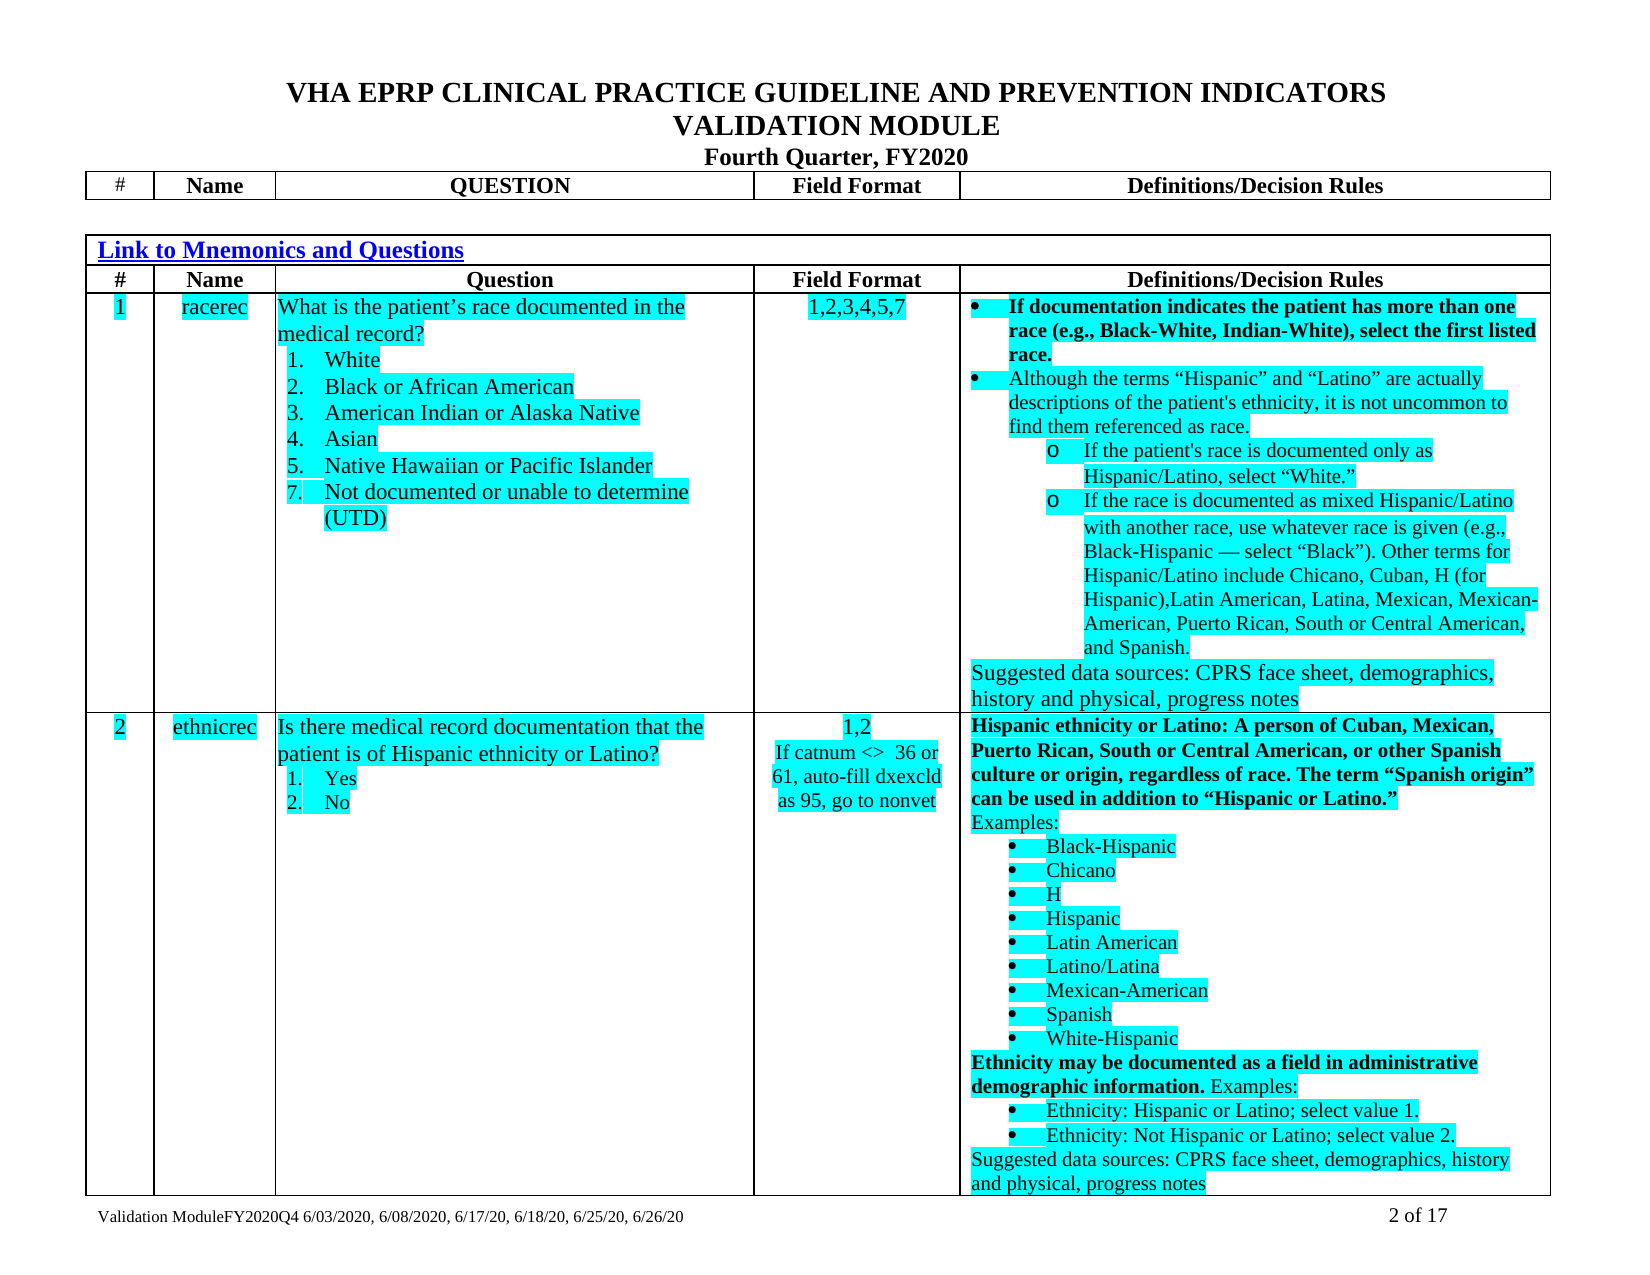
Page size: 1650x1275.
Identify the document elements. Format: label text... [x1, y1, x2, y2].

table_cell 1 [87, 294, 153, 712]
table_cell Is there medical record documentation that the patient is of Hispanic ethnicity or Latino? Yes No [276, 713, 753, 1195]
table_cell # [87, 266, 153, 292]
table_cell What is the patient’s race documented in the medical record? White Black or African American American Indian or Alaska Native Asian Native Hawaiian or Pacific Islander Not documented or unable to determine (UTD) [276, 294, 753, 712]
table_cell 1,2 If catnum <> 36 or 61, auto-fill dxexcld as 95, go to nonvet [755, 713, 959, 1195]
table_cell Hispanic ethnicity or Latino: A person of Cuban, Mexican, Puerto Rican, South or Central American, or other Spanish culture or origin, regardless of race. The term “Spanish origin” can be used in addition to “Hispanic or Latino.” Examples: Black-Hispanic Chicano H Hispanic Latin American Latino/Latina Mexican-American Spanish White-Hispanic Ethnicity may be documented as a field in administrative demographic information. Examples: Ethnicity: Hispanic or Latino; select value 1. Ethnicity: Not Hispanic or Latino; select value 2. Suggested data sources: CPRS face sheet, demographics, history and physical, progress notes [961, 713, 1550, 1195]
table_cell 1,2,3,4,5,7 [755, 294, 959, 712]
table_cell Question [276, 266, 753, 292]
table_cell If documentation indicates the patient has more than one race (e.g., Black-White, Indian-White), select the first listed race. Although the terms “Hispanic” and “Latino” are actually descriptions of the patient's ethnicity, it is not uncommon to find them referenced as race. If the patient's race is documented only as Hispanic/Latino, select “White.” If the race is documented as mixed Hispanic/Latino with another race, use whatever race is given (e.g., Black-Hispanic — select “Black”). Other terms for Hispanic/Latino include Chicano, Cuban, H (for Hispanic),Latin American, Latina, Mexican, Mexican-American, Puerto Rican, South or Central American, and Spanish. Suggested data sources: CPRS face sheet, demographics, history and physical, progress notes [961, 294, 1550, 712]
table_cell Field Format [755, 266, 959, 292]
table_cell Definitions/Decision Rules [961, 266, 1550, 292]
table_cell 2 [87, 713, 153, 1195]
table_cell Link to Mnemonics and Questions [87, 236, 1550, 264]
table_cell racerec [155, 294, 275, 712]
table_cell Name [155, 266, 275, 292]
table_cell ethnicrec [155, 713, 275, 1195]
